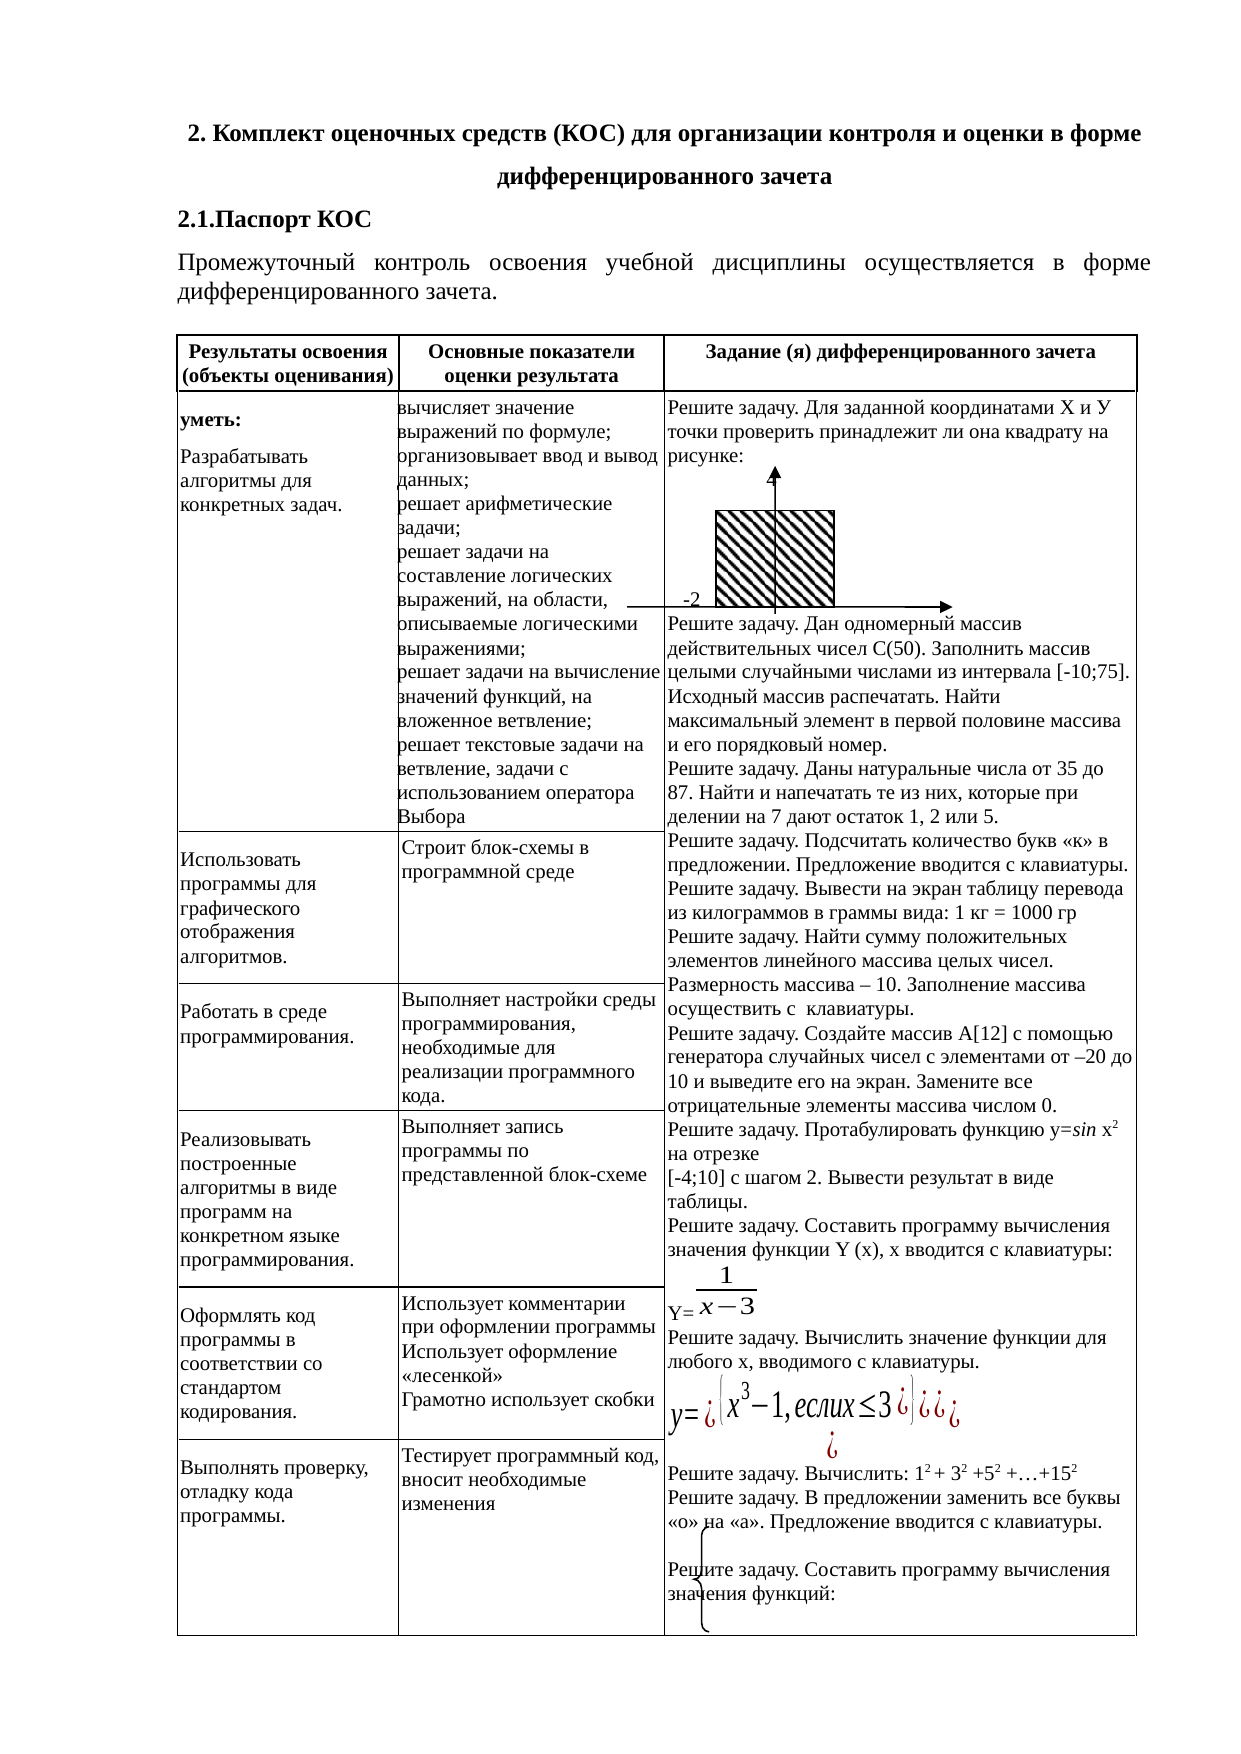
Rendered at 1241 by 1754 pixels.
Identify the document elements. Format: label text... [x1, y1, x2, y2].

text 2. Комплект оценочных средств (КОС) для организации контроля и оценки в форме дифференцированного зачета [177, 118, 1152, 190]
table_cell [399, 1440, 664, 1635]
table_cell Выполняет настройки среды программирования, необходимые для реализации программного кода. [399, 984, 664, 1110]
table_cell Решите задачу. Для заданной координатами Х и У точки проверить принадлежит ли она квадрату на рисунке: 4 -2 2 Решите задачу. Дан одномерный массив действительных чисел С(50). Заполнить массив целыми случайными числами из интервала [-10;75]. Исходный массив распечатать. Найти максимальный элемент в первой половине массива и его порядковый номер. Решите задачу. Даны натуральные числа от 35 до 87. Найти и напечатать те из них, которые при делении на 7 дают остаток 1, 2 или 5. Решите задачу. Подсчитать количество букв «к» в предложении. Предложение вводится с клавиатуры. Решите задачу. Вывести на экран таблицу перевода из килограммов в граммы вида: 1 кг = 1000 гр Решите задачу. Найти сумму положительных элементов линейного массива целых чисел. Размерность массива – 10. Заполнение массива осуществить с клавиатуры. Решите задачу. Создайте массив А[12] с помощью генератора случайных чисел с элементами от –20 до 10 и выведите его на экран. Замените все отрицательные элементы массива числом 0. Решите задачу. Протабулировать функцию у=sin x2 на отрезке [-4;10] с шагом 2. Вывести результат в виде таблицы. Решите задачу. Составить программу вычисления значения функции Y (х), х вводится с клавиатуры: Y= Решите задачу. Вычислить значение функции для любого х, вводимого с клавиатуры. Решите задачу. Вычислить: 12 + 32 +52 +…+152 Решите задачу. В предложении заменить все буквы «о» на «а». Предложение вводится с клавиатуры. Решите задачу. Составить программу вычисления значения функций: x2 при x>0; у= - x при x≤0; [665, 390, 1136, 1635]
table_cell Использует комментарии при оформлении программы Использует оформление «лесенкой» Грамотно использует скобки [399, 1288, 664, 1439]
table_cell вычисляет значение выражений по формуле; организовывает ввод и вывод данных; решает арифметические задачи; решает задачи на составление логических выражений, на области, описываемые логическими выражениями; решает задачи на вычисление значений функций, на вложенное ветвление; решает текстовые задачи на ветвление, задачи с использованием оператора Выбора [399, 392, 664, 831]
picture [717, 511, 774, 606]
table_header Основные показатели оценки результата [400, 336, 663, 390]
table_cell Выполняет запись программы по представленной блок-схеме [399, 1111, 664, 1286]
table_cell Работать в среде программирования. [178, 984, 398, 1110]
picture [776, 511, 833, 606]
text 2.1.Паспорт КОС [177, 204, 1152, 233]
table_header Задание (я) дифференцированного зачета [665, 336, 1136, 390]
table_cell Оформлять код программы в соответствии со стандартом кодирования. [178, 1287, 398, 1439]
table_header Результаты освоения (объекты оценивания) [178, 336, 398, 390]
table_cell уметь: Разрабатывать алгоритмы для конкретных задач. [178, 391, 398, 831]
table_cell Реализовывать построенные алгоритмы в виде программ на конкретном языке программирования. [178, 1111, 398, 1286]
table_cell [178, 1440, 398, 1635]
text Промежуточный контроль освоения учебной дисциплины осуществляется в форме дифференцированного зачета. [177, 247, 1152, 305]
table_cell Строит блок-схемы в программной среде [399, 832, 664, 983]
table_cell Использовать программы для графического отображения алгоритмов. [178, 832, 398, 983]
